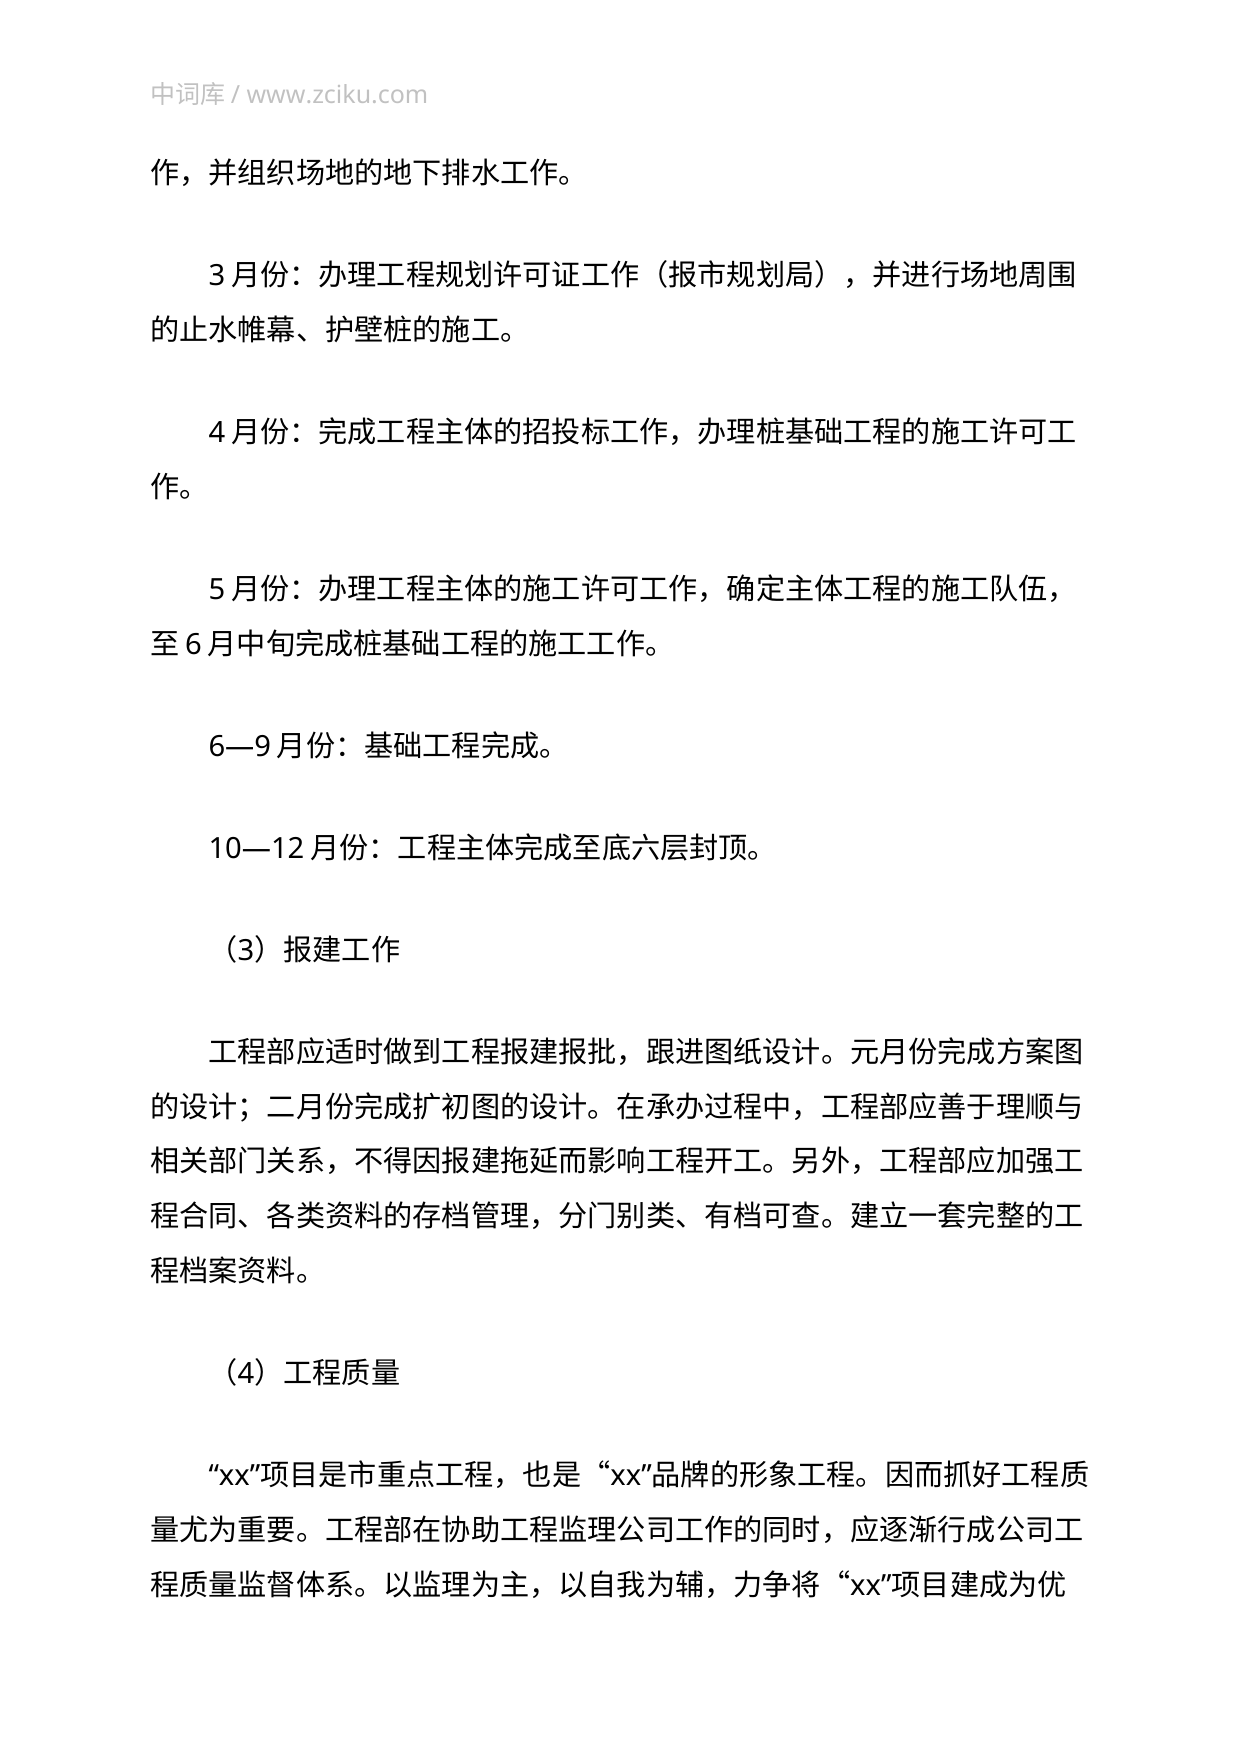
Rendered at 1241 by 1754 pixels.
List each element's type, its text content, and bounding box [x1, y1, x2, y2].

text 4月份：完成工程主体的招投标工作，办理桩基础工程的施工许可工作。 [150, 408, 1090, 506]
text 工程部应适时做到工程报建报批，跟进图纸设计。元月份完成方案图的设计；二月份完成扩初图的设计。在承办过程中，工程部应善于理顺与相关部门关系，不得因报建拖延而影响工程开工。另外，工程部应加强工程合同、各类资料的存档管理，分门别类、有档可查。建立一套完整的工程档案资料。 [150, 1028, 1090, 1290]
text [150, 1452, 1090, 1604]
text 5月份：办理工程主体的施工许可工作，确定主体工程的施工队伍，至6月中旬完成桩基础工程的施工工作。 [150, 565, 1090, 663]
text （3）报建工作 [150, 926, 1090, 969]
text 3月份：办理工程规划许可证工作（报市规划局），并进行场地周围的止水帷幕、护壁桩的施工。 [150, 252, 1090, 349]
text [150, 150, 1090, 192]
text 6—9月份：基础工程完成。 [150, 722, 1090, 765]
text 10—12月份：工程主体完成至底六层封顶。 [150, 824, 1090, 867]
text （4）工程质量 [150, 1349, 1090, 1392]
